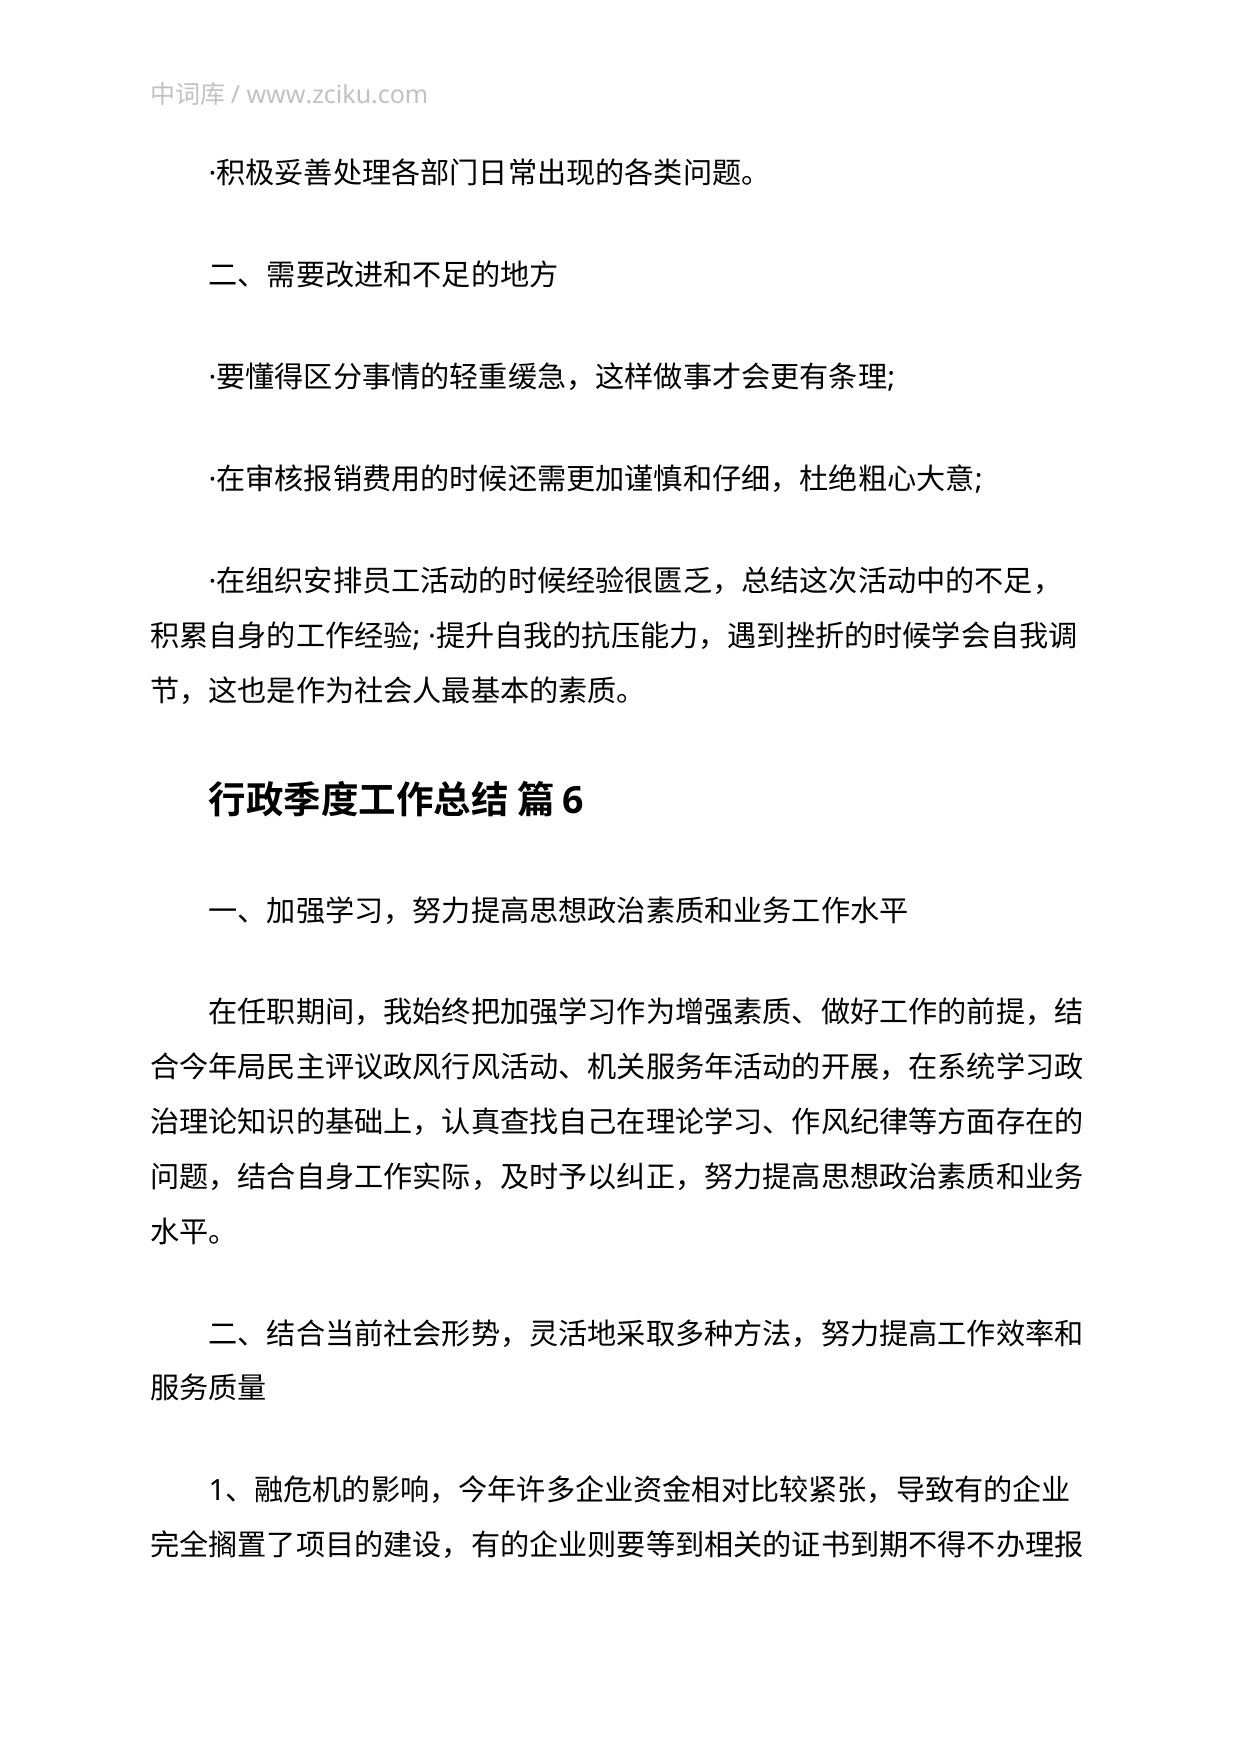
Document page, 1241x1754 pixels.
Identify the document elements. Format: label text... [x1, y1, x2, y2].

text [150, 1467, 1090, 1564]
text 行政季度工作总结 篇6 [150, 769, 1090, 824]
text 在任职期间，我始终把加强学习作为增强素质、做好工作的前提，结合今年局民主评议政风行风活动、机关服务年活动的开展，在系统学习政治理论知识的基础上，认真查找自己在理论学习、作风纪律等方面存在的问题，结合自身工作实际，及时予以纠正，努力提高思想政治素质和业务水平。 [150, 989, 1090, 1251]
text 二、需要改进和不足的地方 [150, 252, 1090, 294]
text ·积极妥善处理各部门日常出现的各类问题。 [150, 150, 1090, 192]
text ·在审核报销费用的时候还需更加谨慎和仔细，杜绝粗心大意; [150, 456, 1090, 498]
text 二、结合当前社会形势，灵活地采取多种方法，努力提高工作效率和服务质量 [150, 1310, 1090, 1407]
text ·在组织安排员工活动的时候经验很匮乏，总结这次活动中的不足，积累自身的工作经验; ·提升自我的抗压能力，遇到挫折的时候学会自我调节，这也是作为社会人最基本的素质。 [150, 558, 1090, 710]
text 一、加强学习，努力提高思想政治素质和业务工作水平 [150, 887, 1090, 929]
text ·要懂得区分事情的轻重缓急，这样做事才会更有条理; [150, 354, 1090, 396]
